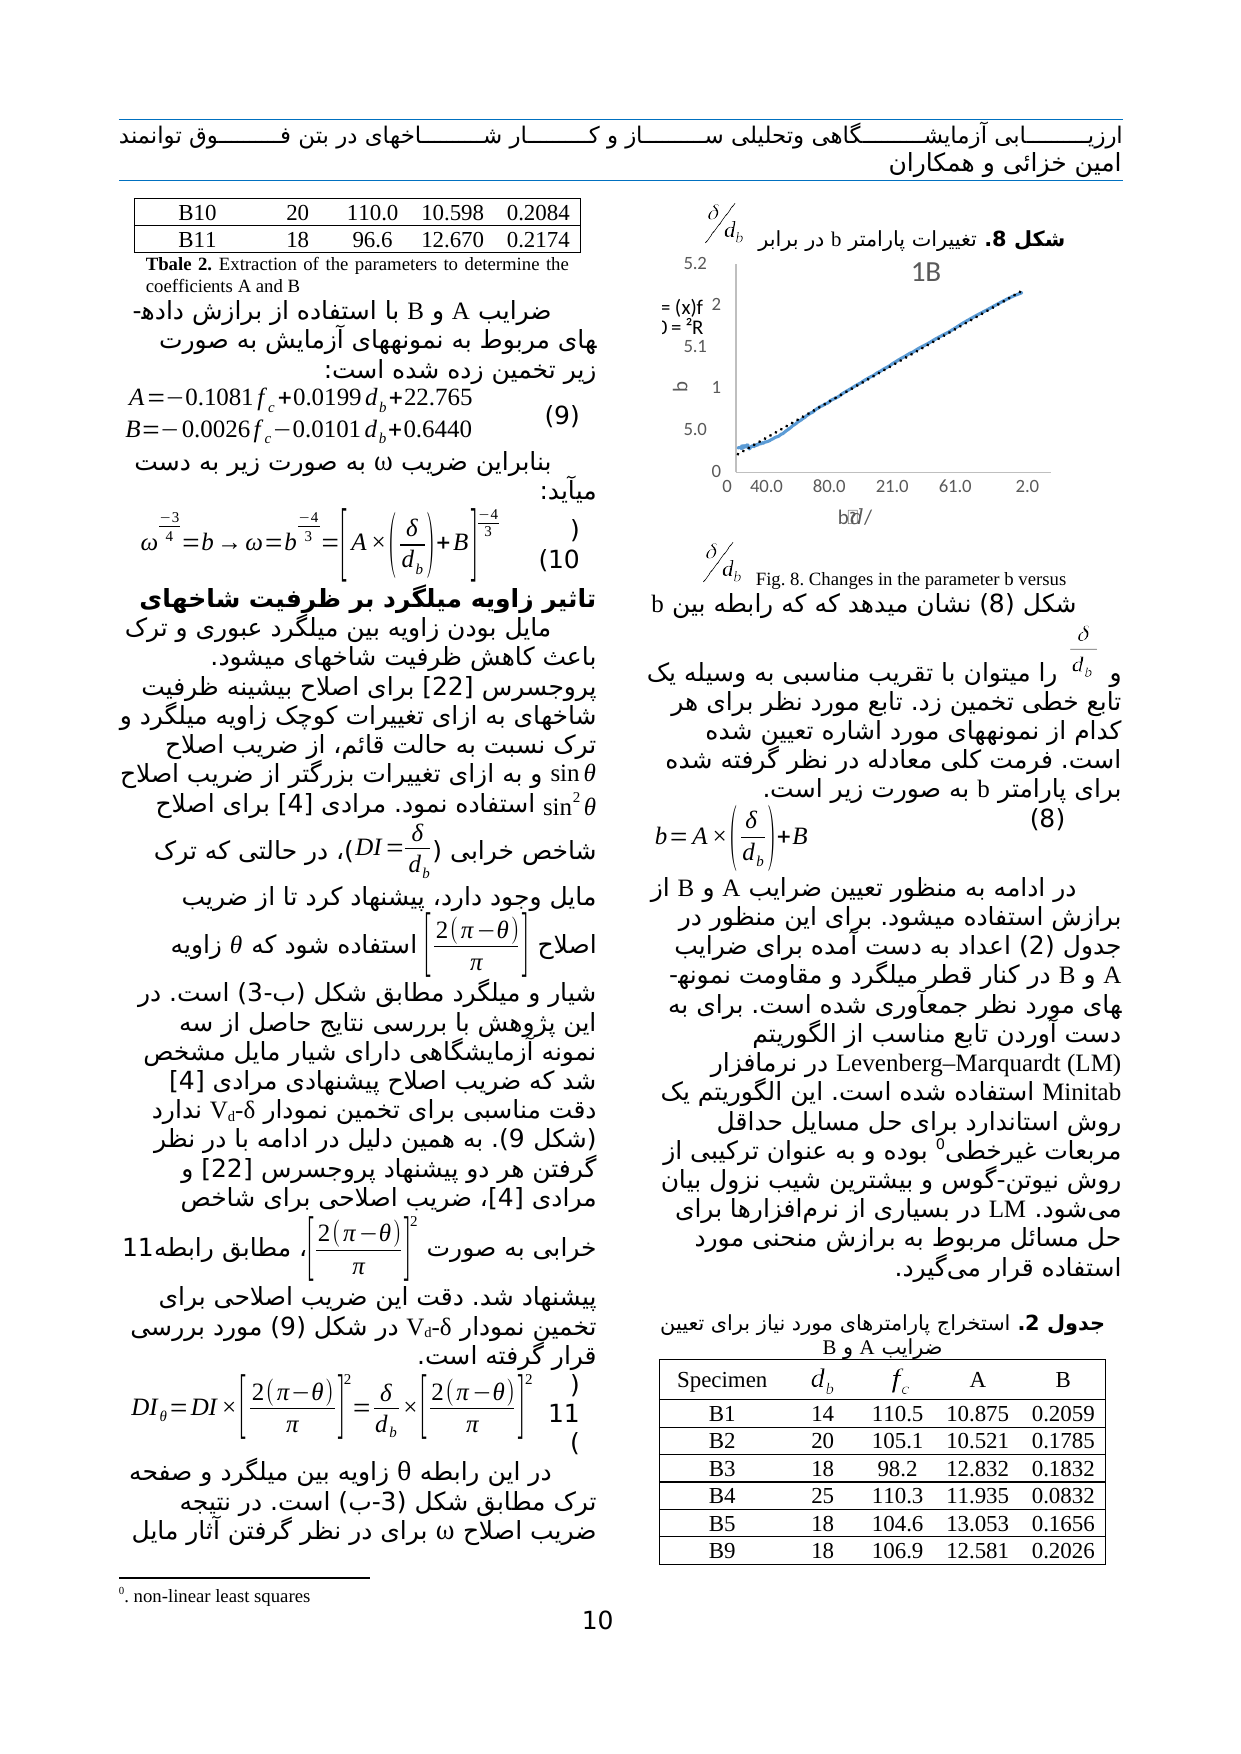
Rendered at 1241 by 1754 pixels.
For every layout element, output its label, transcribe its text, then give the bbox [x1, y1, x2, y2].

table_cell B2 [660, 1428, 785, 1454]
table_cell 0.0832 [1020, 1483, 1105, 1509]
table_cell 0.2174 [495, 226, 580, 252]
table_cell 10.598 [410, 199, 495, 225]
table_cell 10.875 [935, 1400, 1020, 1427]
table_cell 11.935 [935, 1483, 1020, 1509]
table_cell 18 [260, 226, 335, 252]
table_cell 105.1 [860, 1428, 935, 1454]
table_cell B9 [660, 1537, 785, 1563]
text جدول 2. استخراج پارامترهای مورد نیاز برای تعیین ضرایب A و B [644, 1311, 1121, 1359]
table_header [119, 505, 522, 584]
table_cell B10 [135, 199, 260, 225]
table_cell 20 [260, 199, 335, 225]
table_cell B1 [660, 1400, 785, 1427]
table_cell 13.053 [935, 1510, 1020, 1536]
table_cell 98.2 [860, 1455, 935, 1481]
text در ادامه به منظور تعیین ضرایب A و B از برازش استفاده میشود. برای این منظور در جدول (2) اعداد به دست آمده برای ضرایب A و B در کنار قطر میلگرد و مقاومت نمونههای مورد نظر جمعآوری شده است. برای به دست آوردن تابع مناسب از الگوریتم Levenberg–Marquardt (LM) در نرمافزار Minitab استفاده شده است. این الگوریتم یک روش استاندارد برای حل مسایل حداقل مربعات غیرخطی بوده و به عنوان ترکیبی از روش نیوتن-گوس و بیشترین شیب نزول بیان می‌شود. LM در بسیاری از نرم‌افزارها برای حل مسائل مربوط به برازش منحنی مورد استفاده قرار می‌گیرد. [644, 873, 1121, 1282]
table_cell B11 [135, 226, 260, 252]
table_cell 12.581 [935, 1537, 1020, 1563]
text بنابراین ضریب ω به صورت زیر به دست میآید: [119, 447, 596, 505]
table_cell 18 [785, 1537, 860, 1563]
table_header (8) [884, 804, 1121, 873]
table_cell 0.1832 [1020, 1455, 1105, 1481]
table_cell B4 [660, 1483, 785, 1509]
table_header [644, 804, 884, 873]
table_cell 110.3 [860, 1483, 935, 1509]
table_cell B3 [660, 1455, 785, 1481]
table_header [119, 1370, 531, 1458]
table_header (9) [485, 384, 591, 447]
table_header (10) [522, 505, 591, 584]
text شکل (8) نشان میدهد که که رابطه بین b و را میتوان با تقریب مناسبی به وسیله یک تابع خطی تخمین زد. تابع مورد نظر برای هر کدام از نمونههای مورد اشاره تعیین شده است. فرمت کلی معادله در نظر گرفته شده برای پارامتر b به صورت زیر است. [644, 589, 1121, 804]
table_cell 110.5 [860, 1400, 935, 1427]
table_cell 96.6 [335, 226, 410, 252]
table_cell 0.2026 [1020, 1537, 1105, 1563]
table_header [119, 384, 484, 447]
table_cell 12.670 [410, 226, 495, 252]
text ضرایب A و B با استفاده از برازش دادههای مربوط به نمونههای آزمایش به صورت زیر تخمین زده شده است: [119, 296, 596, 384]
table_cell B5 [660, 1510, 785, 1536]
text مایل بودن زاویه بین میلگرد عبوری و ترک باعث کاهش ظرفیت شاخهای میشود. پروجسرس [22] برای اصلاح بیشینه ظرفیت شاخهای به ازای تغییرات کوچک زاویه میلگرد و ترک نسبت به حالت قائم، از ضریب اصلاح و به ازای تغییرات بزرگتر از ضریب اصلاح استفاده نمود. مرادی [4] برای اصلاح شاخص خرابی ()، در حالتی که ترک مایل وجود دارد، پیشنهاد کرد تا از ضریب اصلاح استفاده شود که زاویه شیار و میلگرد مطابق شکل (ب-3) است. در این پژوهش با بررسی نتایج حاصل از سه نمونه آزمایشگاهی دارای شیار مایل مشخص شد که ضریب اصلاح پیشنهادی مرادی [4] دقت مناسبی برای تخمین نمودار Vd-δ ندارد (شکل 9). به همین دلیل در ادامه با در نظر گرفتن هر دو پیشنهاد پروجسرس [22] و مرادی [4]، ضریب اصلاحی برای شاخص خرابی به صورت ، مطابق رابطه11 پیشنهاد شد. دقت این ضریب اصلاحی برای تخمین نمودار Vd-δ در شکل (9) مورد بررسی قرار گرفته است. [119, 613, 596, 1370]
table_cell 106.9 [860, 1537, 935, 1563]
table_cell 110.0 [335, 199, 410, 225]
table_header [860, 1360, 935, 1399]
table_cell 14 [785, 1400, 860, 1427]
table_cell 0.2084 [495, 199, 580, 225]
table_cell 0.1785 [1020, 1428, 1105, 1454]
table_header [785, 1360, 860, 1399]
text تاثیر زاویه میلگرد بر ظرفیت شاخهای [119, 584, 596, 613]
table_header (11) [531, 1370, 591, 1458]
table_cell 0.2059 [1020, 1400, 1105, 1427]
table_cell 12.832 [935, 1455, 1020, 1481]
table_cell 10.521 [935, 1428, 1020, 1454]
text شکل 8. تغییرات پارامتر b در برابر [644, 197, 1121, 537]
table_header B [1020, 1360, 1105, 1399]
table_cell 104.6 [860, 1510, 935, 1536]
table_header Specimen [660, 1360, 785, 1399]
table_cell 18 [785, 1455, 860, 1481]
table_cell Tbale 2. Extraction of the parameters to determine the coefficients A and B [134, 253, 581, 296]
table_cell 18 [785, 1510, 860, 1536]
table_cell 0.1656 [1020, 1510, 1105, 1536]
table_header A [935, 1360, 1020, 1399]
table_cell 20 [785, 1428, 860, 1454]
table_cell 25 [785, 1483, 860, 1509]
text Fig. 8. Changes in the parameter b versus [644, 537, 1121, 589]
